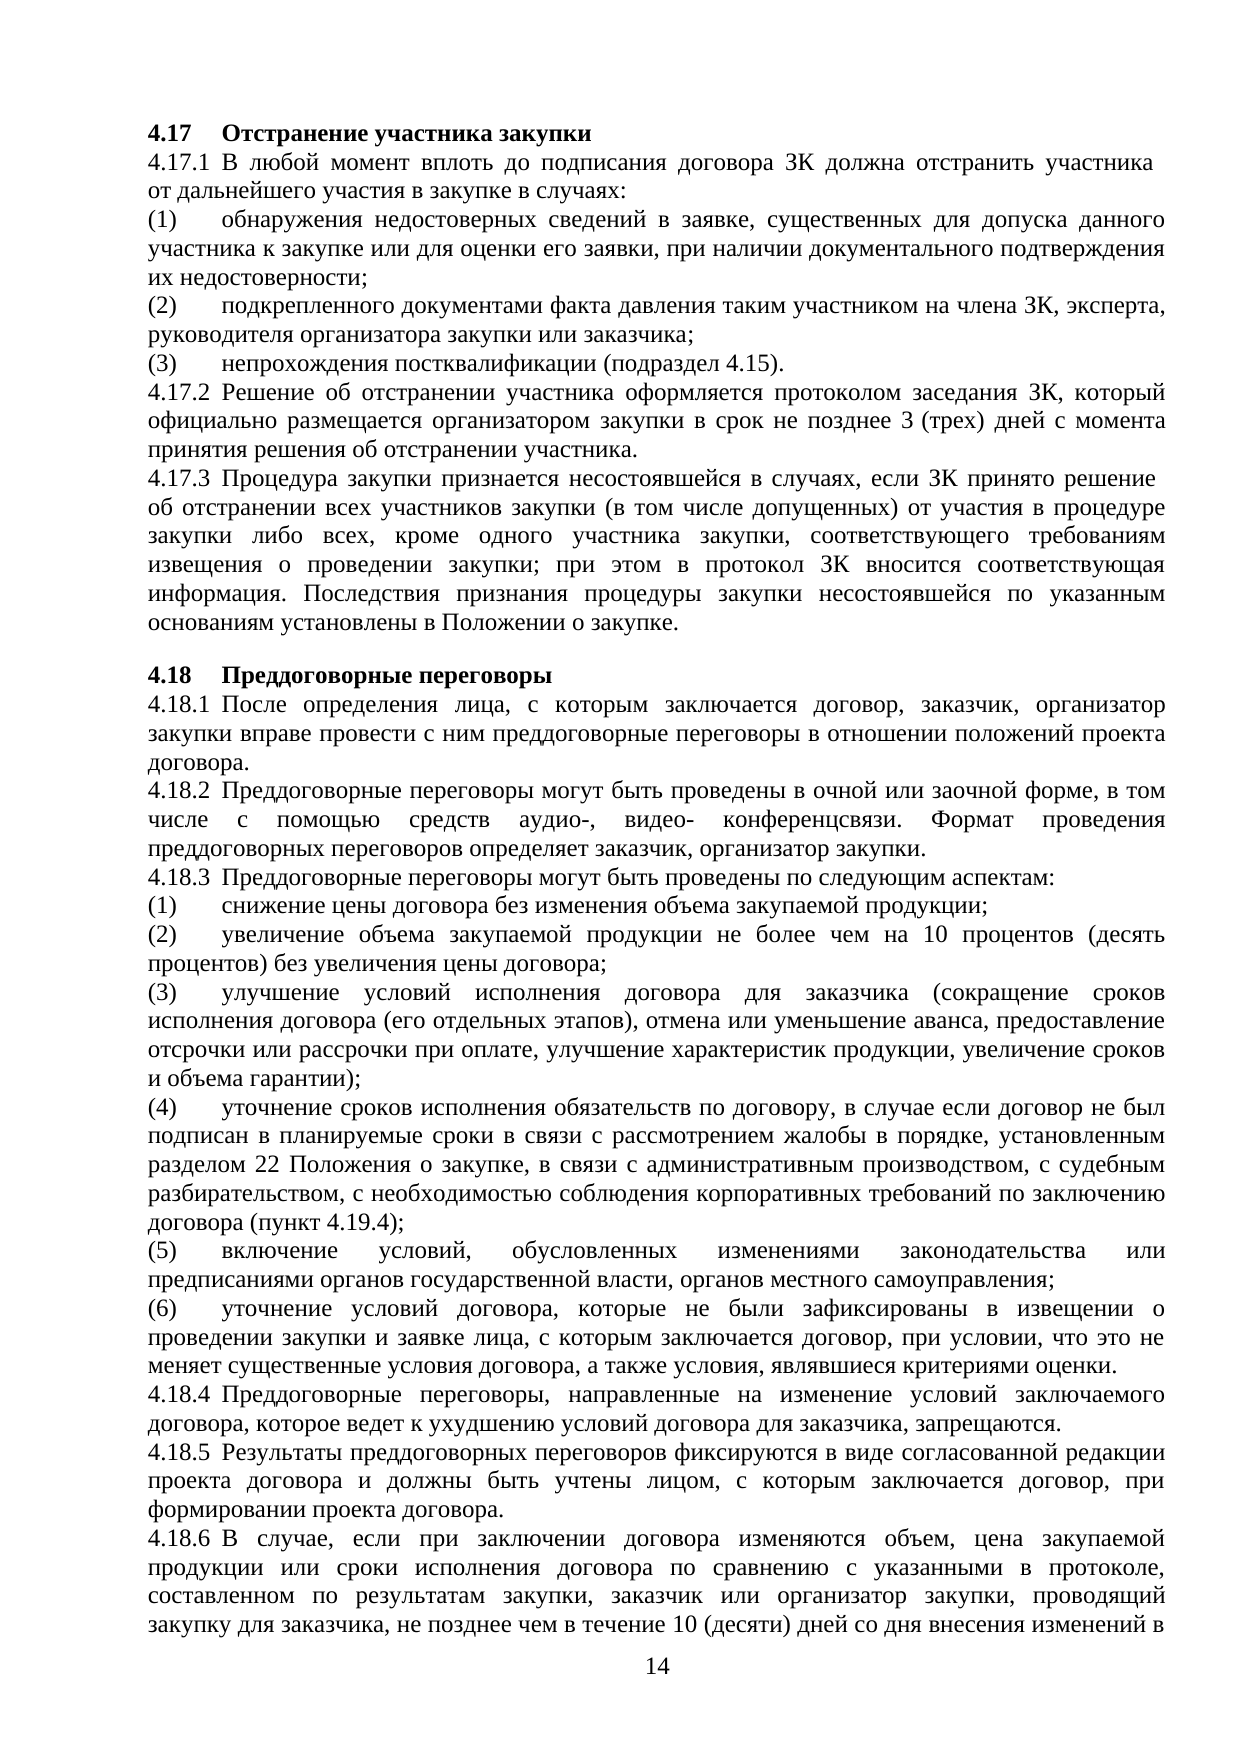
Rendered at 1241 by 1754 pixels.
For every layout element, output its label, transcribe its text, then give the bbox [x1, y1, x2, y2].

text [148, 1523, 1166, 1638]
text Отстранение участника закупки [148, 118, 1166, 147]
text В любой момент вплоть до подписания договора ЗК должна отстранить участника от дальнейшего участия в закупке в случаях: [148, 147, 1166, 204]
text непрохождения постквалификации (подраздел 4.15). [148, 348, 1166, 377]
text Преддоговорные переговоры [148, 661, 1166, 689]
text Преддоговорные переговоры, направленные на изменение условий заключаемого договора, которое ведет к ухудшению условий договора для заказчика, запрещаются. [148, 1379, 1166, 1437]
text снижение цены договора без изменения объема закупаемой продукции; [148, 891, 1166, 919]
text уточнение сроков исполнения обязательств по договору, в случае если договор не был подписан в планируемые сроки в связи с рассмотрением жалобы в порядке, установленным разделом 22 Положения о закупке, в связи с административным производством, с судебным разбирательством, с необходимостью соблюдения корпоративных требований по заключению договора (пункт 4.19.4); [148, 1092, 1166, 1236]
text Решение об отстранении участника оформляется протоколом заседания ЗК, который официально размещается организатором закупки в срок не позднее 3 (трех) дней с момента принятия решения об отстранении участника. [148, 377, 1166, 463]
text подкрепленного документами факта давления таким участником на члена ЗК, эксперта, руководителя организатора закупки или заказчика; [148, 291, 1166, 348]
text обнаружения недостоверных сведений в заявке, существенных для допуска данного участника к закупке или для оценки его заявки, при наличии документального подтверждения их недостоверности; [148, 204, 1166, 291]
text Результаты преддоговорных переговоров фиксируются в виде согласованной редакции проекта договора и должны быть учтены лицом, с которым заключается договор, при формировании проекта договора. [148, 1437, 1166, 1523]
text увеличение объема закупаемой продукции не более чем на 10 процентов (десять процентов) без увеличения цены договора; [148, 919, 1166, 977]
text улучшение условий исполнения договора для заказчика (сокращение сроков исполнения договора (его отдельных этапов), отмена или уменьшение аванса, предоставление отсрочки или рассрочки при оплате, улучшение характеристик продукции, увеличение сроков и объема гарантии); [148, 977, 1166, 1092]
text включение условий, обусловленных изменениями законодательства или предписаниями органов государственной власти, органов местного самоуправления; [148, 1236, 1166, 1293]
text После определения лица, с которым заключается договор, заказчик, организатор закупки вправе провести с ним преддоговорные переговоры в отношении положений проекта договора. [148, 689, 1166, 776]
text Преддоговорные переговоры могут быть проведены в очной или заочной форме, в том числе с помощью средств аудио-, видео- конференцсвязи. Формат проведения преддоговорных переговоров определяет заказчик, организатор закупки. [148, 776, 1166, 862]
text уточнение условий договора, которые не были зафиксированы в извещении о проведении закупки и заявке лица, с которым заключается договор, при условии, что это не меняет существенные условия договора, а также условия, являвшиеся критериями оценки. [148, 1293, 1166, 1379]
text Процедура закупки признается несостоявшейся в случаях, если ЗК принято решение об отстранении всех участников закупки (в том числе допущенных) от участия в процедуре закупки либо всех, кроме одного участника закупки, соответствующего требованиям извещения о проведении закупки; при этом в протокол ЗК вносится соответствующая информация. Последствия признания процедуры закупки несостоявшейся по указанным основаниям установлены в Положении о закупке. [148, 463, 1166, 636]
text Преддоговорные переговоры могут быть проведены по следующим аспектам: [148, 862, 1166, 891]
